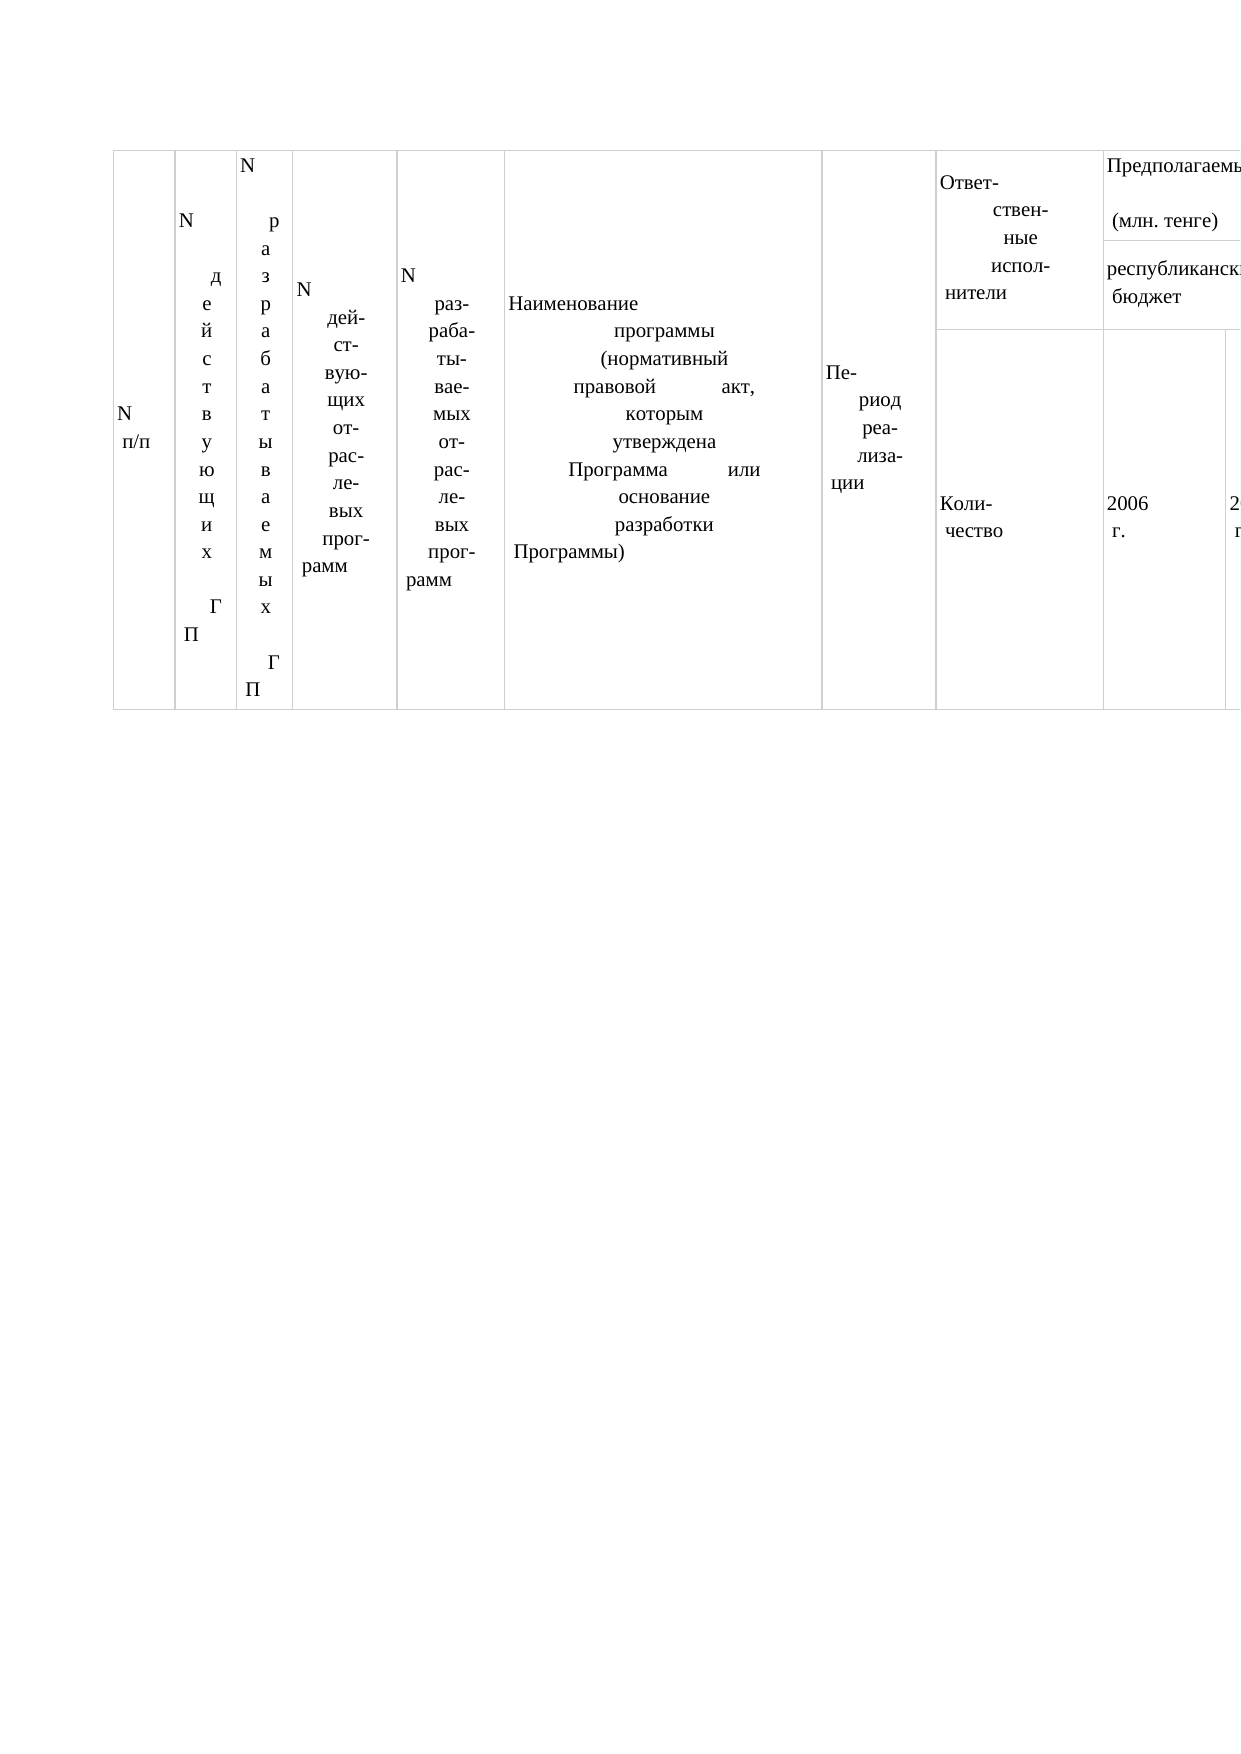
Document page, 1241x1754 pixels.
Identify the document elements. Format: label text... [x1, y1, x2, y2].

table_header Пе- риод реа- лиза- ции [823, 151, 935, 709]
table_cell республиканский бюджет [1104, 241, 1240, 329]
table_header Наименование программы (нормативный правовой акт, которым утверждена Программа или основание разработки Программы) [505, 151, 821, 709]
table_cell 2006 г. [1104, 330, 1225, 709]
table_header N п/п [114, 151, 174, 709]
table_header Предполагаемые расходы (млн. тенге) [1104, 151, 1240, 239]
table_header Ответ- ствен- ные испол- нители [937, 151, 1103, 329]
table_header N р а з р а б а т ы в а е м ы х Г П [237, 151, 292, 709]
table_header N дей- ст- вую- щих от- рас- ле- вых прог- рамм [293, 151, 396, 709]
table_header N раз- раба- ты- вае- мых от- рас- ле- вых прог- рамм [398, 151, 504, 709]
table_header N д е й с т в у ю щ и х Г П [176, 151, 236, 709]
table_cell Коли- чество [937, 330, 1103, 709]
table_cell 2007 г. [1226, 330, 1240, 709]
